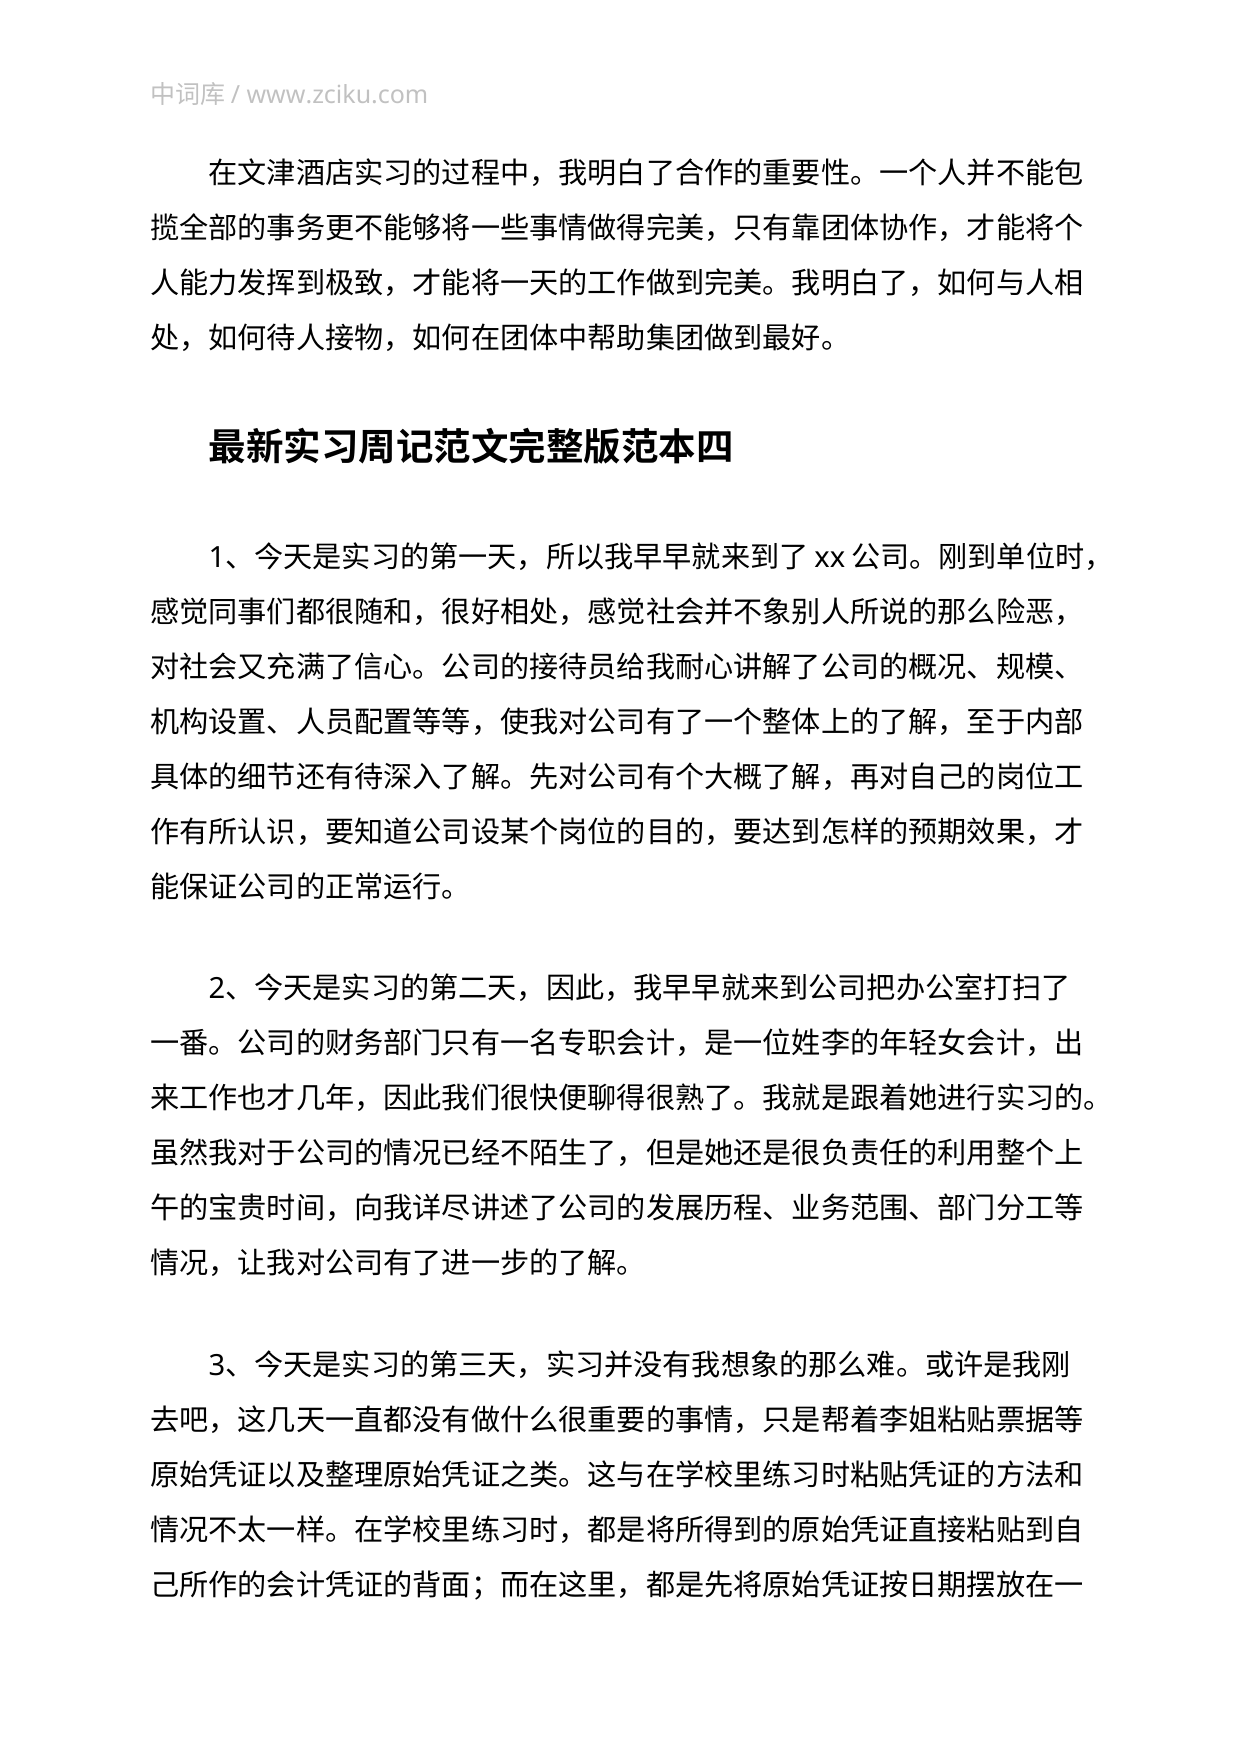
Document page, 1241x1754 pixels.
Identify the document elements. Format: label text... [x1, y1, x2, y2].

text 1、今天是实习的第一天，所以我早早就来到了xx公司。刚到单位时，感觉同事们都很随和，很好相处，感觉社会并不象别人所说的那么险恶，对社会又充满了信心。公司的接待员给我耐心讲解了公司的概况、规模、机构设置、人员配置等等，使我对公司有了一个整体上的了解，至于内部具体的细节还有待深入了解。先对公司有个大概了解，再对自己的岗位工作有所认识，要知道公司设某个岗位的目的，要达到怎样的预期效果，才能保证公司的正常运行。 [150, 534, 1090, 906]
text 最新实习周记范文完整版范本四 [150, 416, 1090, 471]
text 在文津酒店实习的过程中，我明白了合作的重要性。一个人并不能包揽全部的事务更不能够将一些事情做得完美，只有靠团体协作，才能将个人能力发挥到极致，才能将一天的工作做到完美。我明白了，如何与人相处，如何待人接物，如何在团体中帮助集团做到最好。 [150, 150, 1090, 357]
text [150, 1341, 1090, 1603]
text 2、今天是实习的第二天，因此，我早早就来到公司把办公室打扫了一番。公司的财务部门只有一名专职会计，是一位姓李的年轻女会计，出来工作也才几年，因此我们很快便聊得很熟了。我就是跟着她进行实习的。虽然我对于公司的情况已经不陌生了，但是她还是很负责任的利用整个上午的宝贵时间，向我详尽讲述了公司的发展历程、业务范围、部门分工等情况，让我对公司有了进一步的了解。 [150, 965, 1090, 1282]
